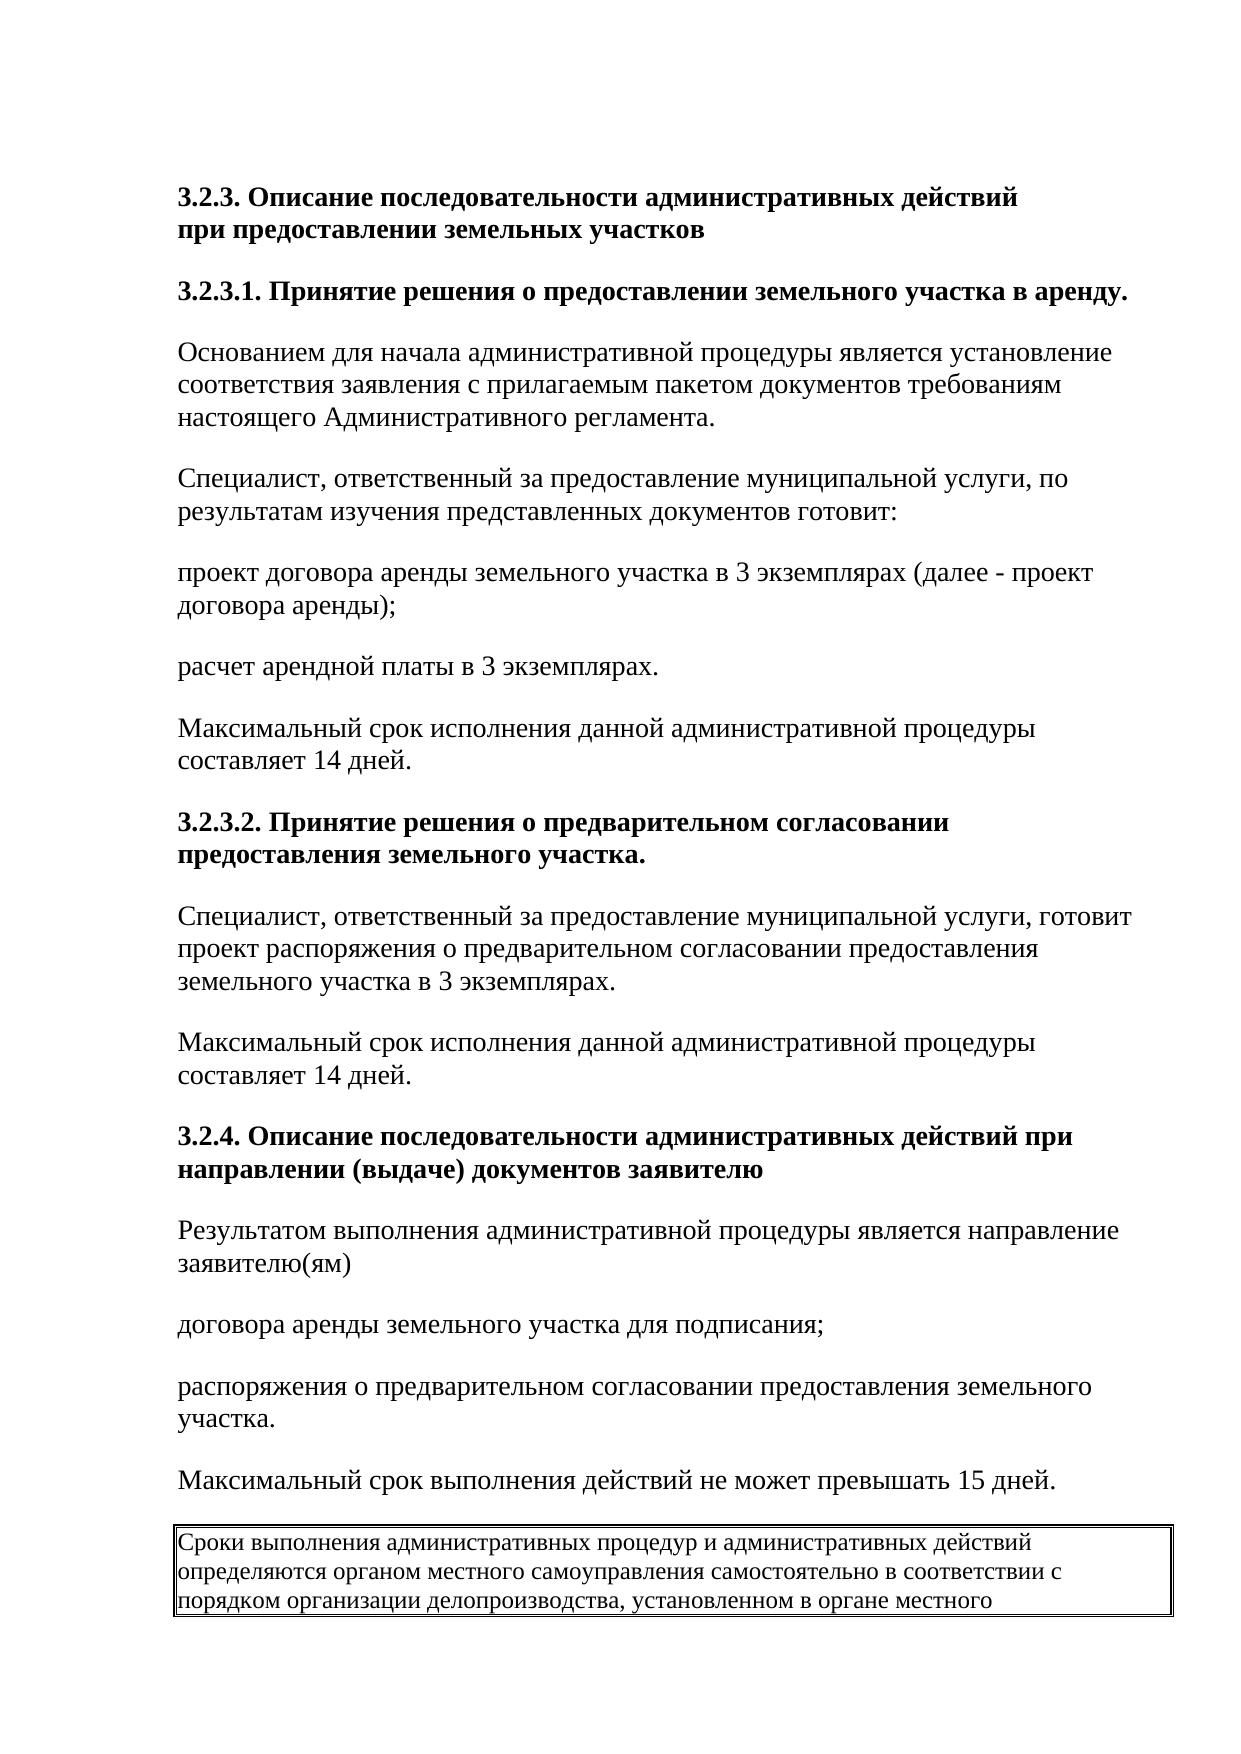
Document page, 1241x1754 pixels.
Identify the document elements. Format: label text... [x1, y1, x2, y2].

text Максимальный срок исполнения данной административной процедуры составляет 14 дней. [177, 711, 1152, 776]
text Специалист, ответственный за предоставление муниципальной услуги, готовит проект распоряжения о предварительном согласовании предоставления земельного участка в 3 экземплярах. [177, 899, 1152, 996]
text Специалист, ответственный за предоставление муниципальной услуги, по результатам изучения представленных документов готовит: [177, 462, 1152, 526]
text Результатом выполнения административной процедуры является направление заявителю(ям) [177, 1213, 1152, 1278]
text 3.2.3. Описание последовательности административных действий при предоставлении земельных участков [177, 180, 1152, 244]
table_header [177, 1528, 1170, 1614]
text расчет арендной платы в 3 экземплярах. [177, 649, 1152, 682]
text договора аренды земельного участка для подписания; [177, 1307, 1152, 1339]
text Основанием для начала административной процедуры является установление соответствия заявления с прилагаемым пакетом документов требованиям настоящего Административного регламента. [177, 335, 1152, 432]
text 3.2.3.2. Принятие решения о предварительном согласовании предоставления земельного участка. [177, 805, 1152, 870]
text 3.2.3.1. Принятие решения о предоставлении земельного участка в аренду. [177, 274, 1152, 306]
text Максимальный срок исполнения данной административной процедуры составляет 14 дней. [177, 1025, 1152, 1090]
text 3.2.4. Описание последовательности административных действий при направлении (выдаче) документов заявителю [177, 1119, 1152, 1184]
text распоряжения о предварительном согласовании предоставления земельного участка. [177, 1369, 1152, 1433]
text Максимальный срок выполнения действий не может превышать 15 дней. [177, 1463, 1152, 1495]
text проект договора аренды земельного участка в 3 экземплярах (далее - проект договора аренды); [177, 556, 1152, 620]
